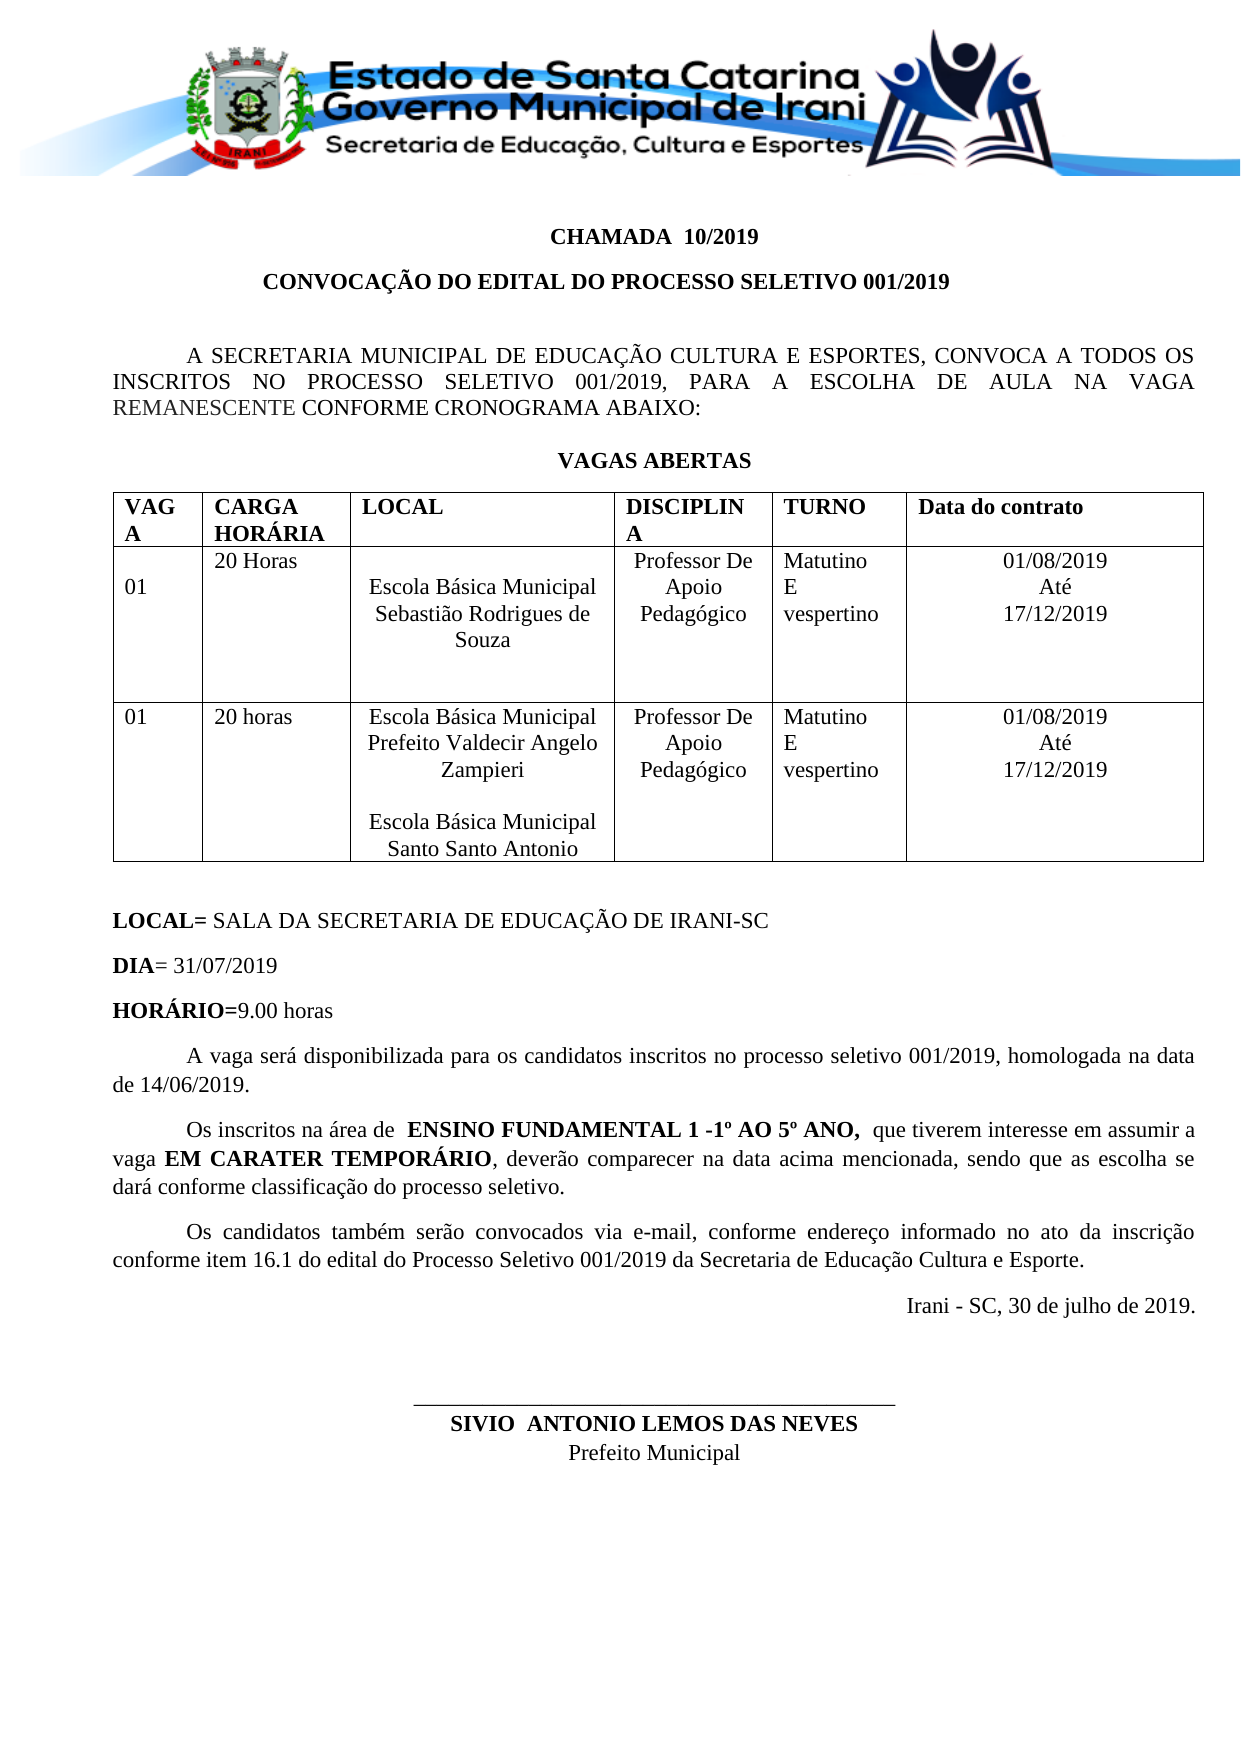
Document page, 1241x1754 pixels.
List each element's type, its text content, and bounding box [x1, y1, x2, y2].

text Os inscritos na área de ENSINO FUNDAMENTAL 1 -1º AO 5º ANO, que tiverem interesse em assumir a vaga EM CARATER TEMPORÁRIO, deverão comparecer na data acima mencionada, sendo que as escolha se dará conforme classificação do processo seletivo. [112, 1116, 1196, 1199]
table_cell Professor De Apoio Pedagógico [615, 547, 772, 702]
text LOCAL= SALA DA SECRETARIA DE EDUCAÇÃO DE IRANI-SC [112, 907, 1196, 934]
text CHAMADA 10/2019 [112, 223, 1196, 249]
table_header Data do contrato [907, 493, 1203, 546]
text __________________________________________ [112, 1382, 1196, 1408]
text SIVIO ANTONIO LEMOS DAS NEVES [112, 1410, 1196, 1437]
table_cell Matutino E vespertino [773, 547, 906, 702]
picture [0, 29, 1241, 176]
text A SECRETARIA MUNICIPAL DE EDUCAÇÃO CULTURA E ESPORTES, CONVOCA A TODOS OS INSCRITOS NO PROCESSO SELETIVO 001/2019, PARA A ESCOLHA DE AULA NA VAGA REMANESCENTE CONFORME CRONOGRAMA ABAIXO: [112, 342, 1196, 421]
text Os candidatos também serão convocados via e-mail, conforme endereço informado no ato da inscrição conforme item 16.1 do edital do Processo Seletivo 001/2019 da Secretaria de Educação Cultura e Esporte. [112, 1218, 1196, 1273]
table_cell Escola Básica Municipal Sebastião Rodrigues de Souza [351, 547, 614, 702]
text VAGAS ABERTAS [112, 447, 1196, 473]
table_cell 01/08/2019 Até 17/12/2019 [907, 703, 1203, 861]
table_header DISCIPLINA [615, 493, 772, 546]
table_header LOCAL [351, 493, 614, 546]
text CONVOCAÇÃO DO EDITAL DO PROCESSO SELETIVO 001/2019 [112, 268, 1196, 294]
table_header TURNO [773, 493, 906, 546]
table_header CARGA HORÁRIA [203, 493, 350, 546]
text HORÁRIO=9.00 horas [112, 997, 1196, 1024]
table_cell 01 [114, 547, 202, 702]
table_cell 20 horas [203, 703, 350, 861]
table_cell Professor De Apoio Pedagógico [615, 703, 772, 861]
text A vaga será disponibilizada para os candidatos inscritos no processo seletivo 001/2019, homologada na data de 14/06/2019. [112, 1043, 1196, 1097]
text DIA= 31/07/2019 [112, 952, 1196, 979]
table_cell Matutino E vespertino [773, 703, 906, 861]
text Irani - SC, 30 de julho de 2019. [112, 1292, 1196, 1318]
table_cell 01 [114, 703, 202, 861]
table_cell 20 Horas [203, 547, 350, 702]
table_cell Escola Básica Municipal Prefeito Valdecir Angelo Zampieri Escola Básica Municipal Santo Santo Antonio [351, 703, 614, 861]
table_cell 01/08/2019 Até 17/12/2019 [907, 547, 1203, 702]
table_header VAGA [114, 493, 202, 546]
text Prefeito Municipal [112, 1439, 1196, 1465]
